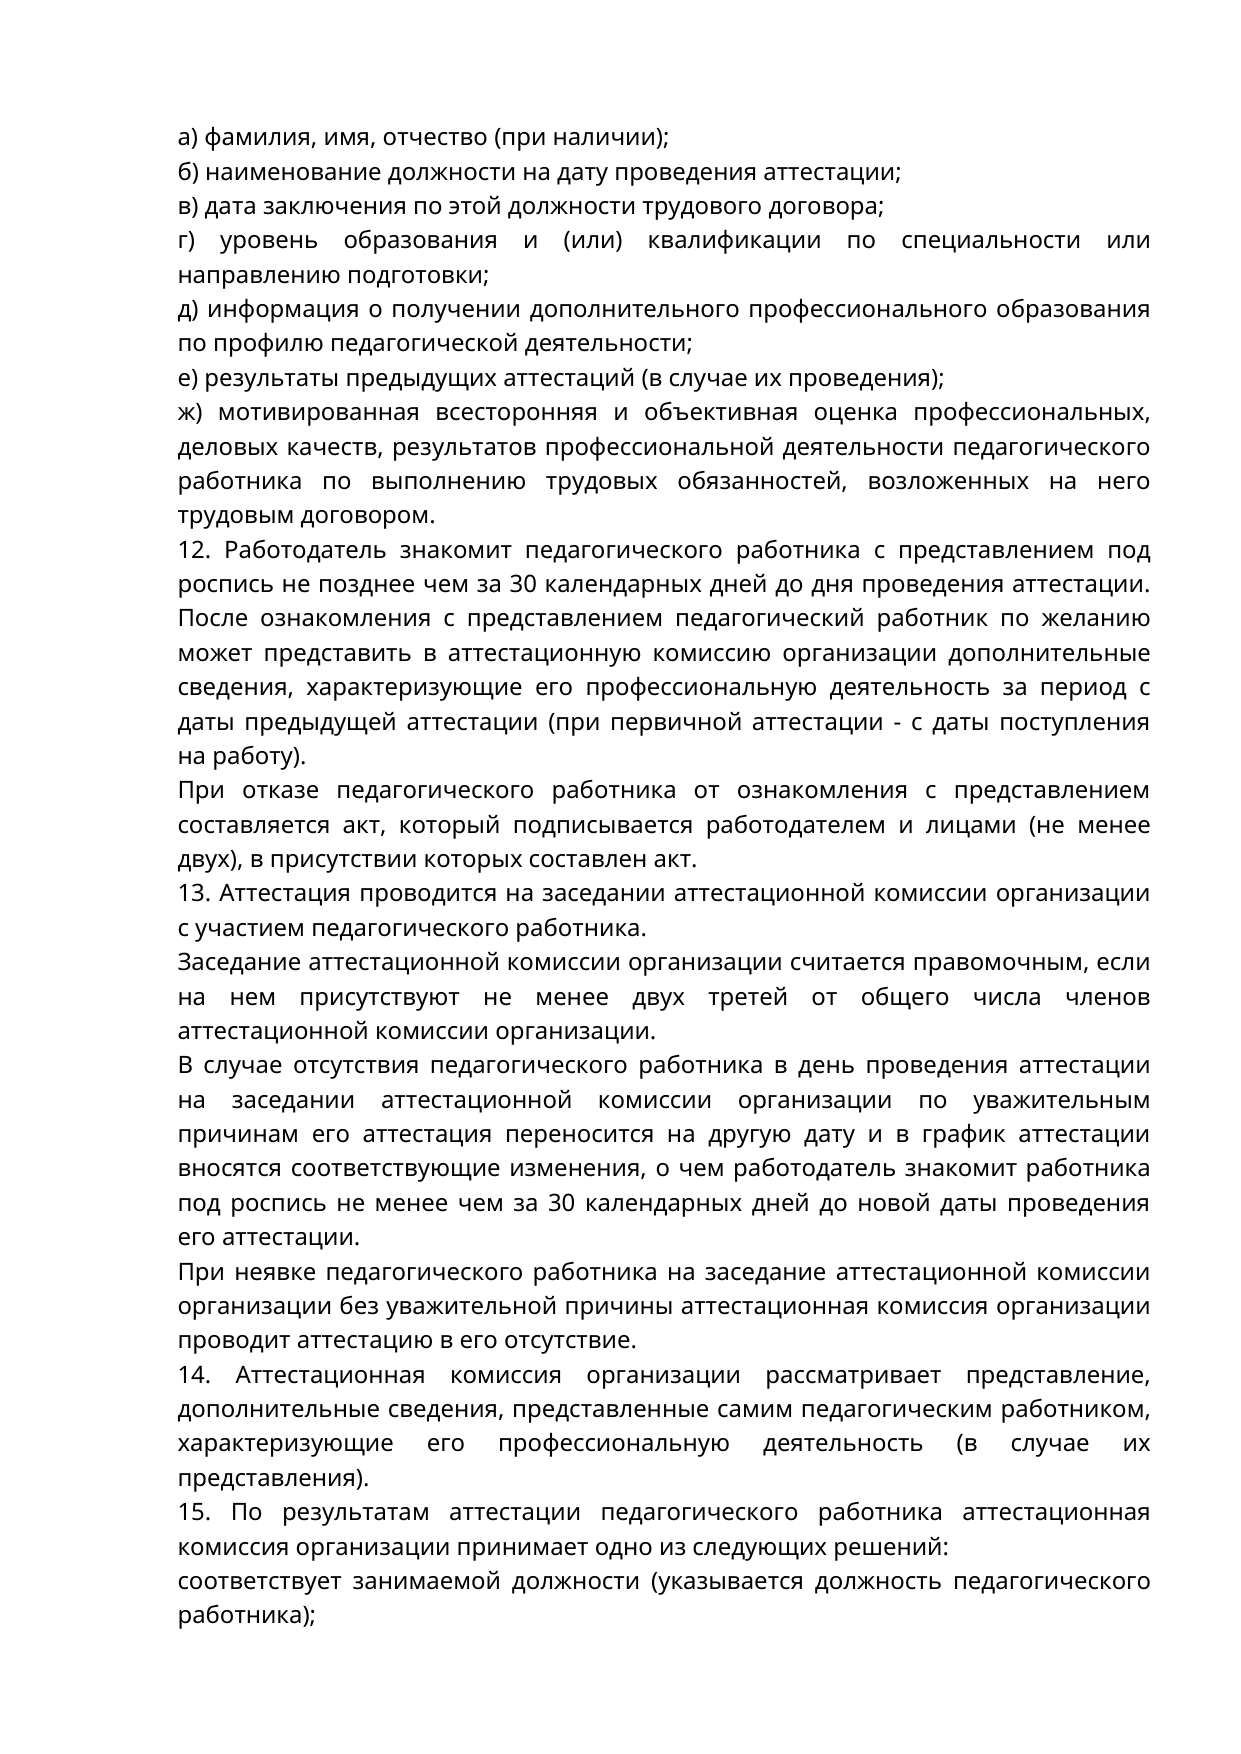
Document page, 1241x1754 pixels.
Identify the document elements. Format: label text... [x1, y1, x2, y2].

text в) дата заключения по этой должности трудового договора; [177, 187, 1152, 221]
text а) фамилия, имя, отчество (при наличии); [177, 118, 1152, 152]
text 12. Работодатель знакомит педагогического работника с представлением под роспись не позднее чем за 30 календарных дней до дня проведения аттестации. После ознакомления с представлением педагогический работник по желанию может представить в аттестационную комиссию организации дополнительные сведения, характеризующие его профессиональную деятельность за период с даты предыдущей аттестации (при первичной аттестации - с даты поступления на работу). [177, 531, 1152, 771]
text 13. Аттестация проводится на заседании аттестационной комиссии организации с участием педагогического работника. [177, 874, 1152, 943]
text соответствует занимаемой должности (указывается должность педагогического работника); [177, 1562, 1152, 1631]
text ж) мотивированная всесторонняя и объективная оценка профессиональных, деловых качеств, результатов профессиональной деятельности педагогического работника по выполнению трудовых обязанностей, возложенных на него трудовым договором. [177, 393, 1152, 531]
text При отказе педагогического работника от ознакомления с представлением составляется акт, который подписывается работодателем и лицами (не менее двух), в присутствии которых составлен акт. [177, 771, 1152, 874]
text 15. По результатам аттестации педагогического работника аттестационная комиссия организации принимает одно из следующих решений: [177, 1493, 1152, 1562]
text Заседание аттестационной комиссии организации считается правомочным, если на нем присутствуют не менее двух третей от общего числа членов аттестационной комиссии организации. [177, 943, 1152, 1046]
text В случае отсутствия педагогического работника в день проведения аттестации на заседании аттестационной комиссии организации по уважительным причинам его аттестация переносится на другую дату и в график аттестации вносятся соответствующие изменения, о чем работодатель знакомит работника под роспись не менее чем за 30 календарных дней до новой даты проведения его аттестации. [177, 1046, 1152, 1252]
text При неявке педагогического работника на заседание аттестационной комиссии организации без уважительной причины аттестационная комиссия организации проводит аттестацию в его отсутствие. [177, 1252, 1152, 1356]
text д) информация о получении дополнительного профессионального образования по профилю педагогической деятельности; [177, 290, 1152, 359]
text г) уровень образования и (или) квалификации по специальности или направлению подготовки; [177, 221, 1152, 290]
text б) наименование должности на дату проведения аттестации; [177, 152, 1152, 187]
text 14. Аттестационная комиссия организации рассматривает представление, дополнительные сведения, представленные самим педагогическим работником, характеризующие его профессиональную деятельность (в случае их представления). [177, 1356, 1152, 1493]
text е) результаты предыдущих аттестаций (в случае их проведения); [177, 359, 1152, 393]
